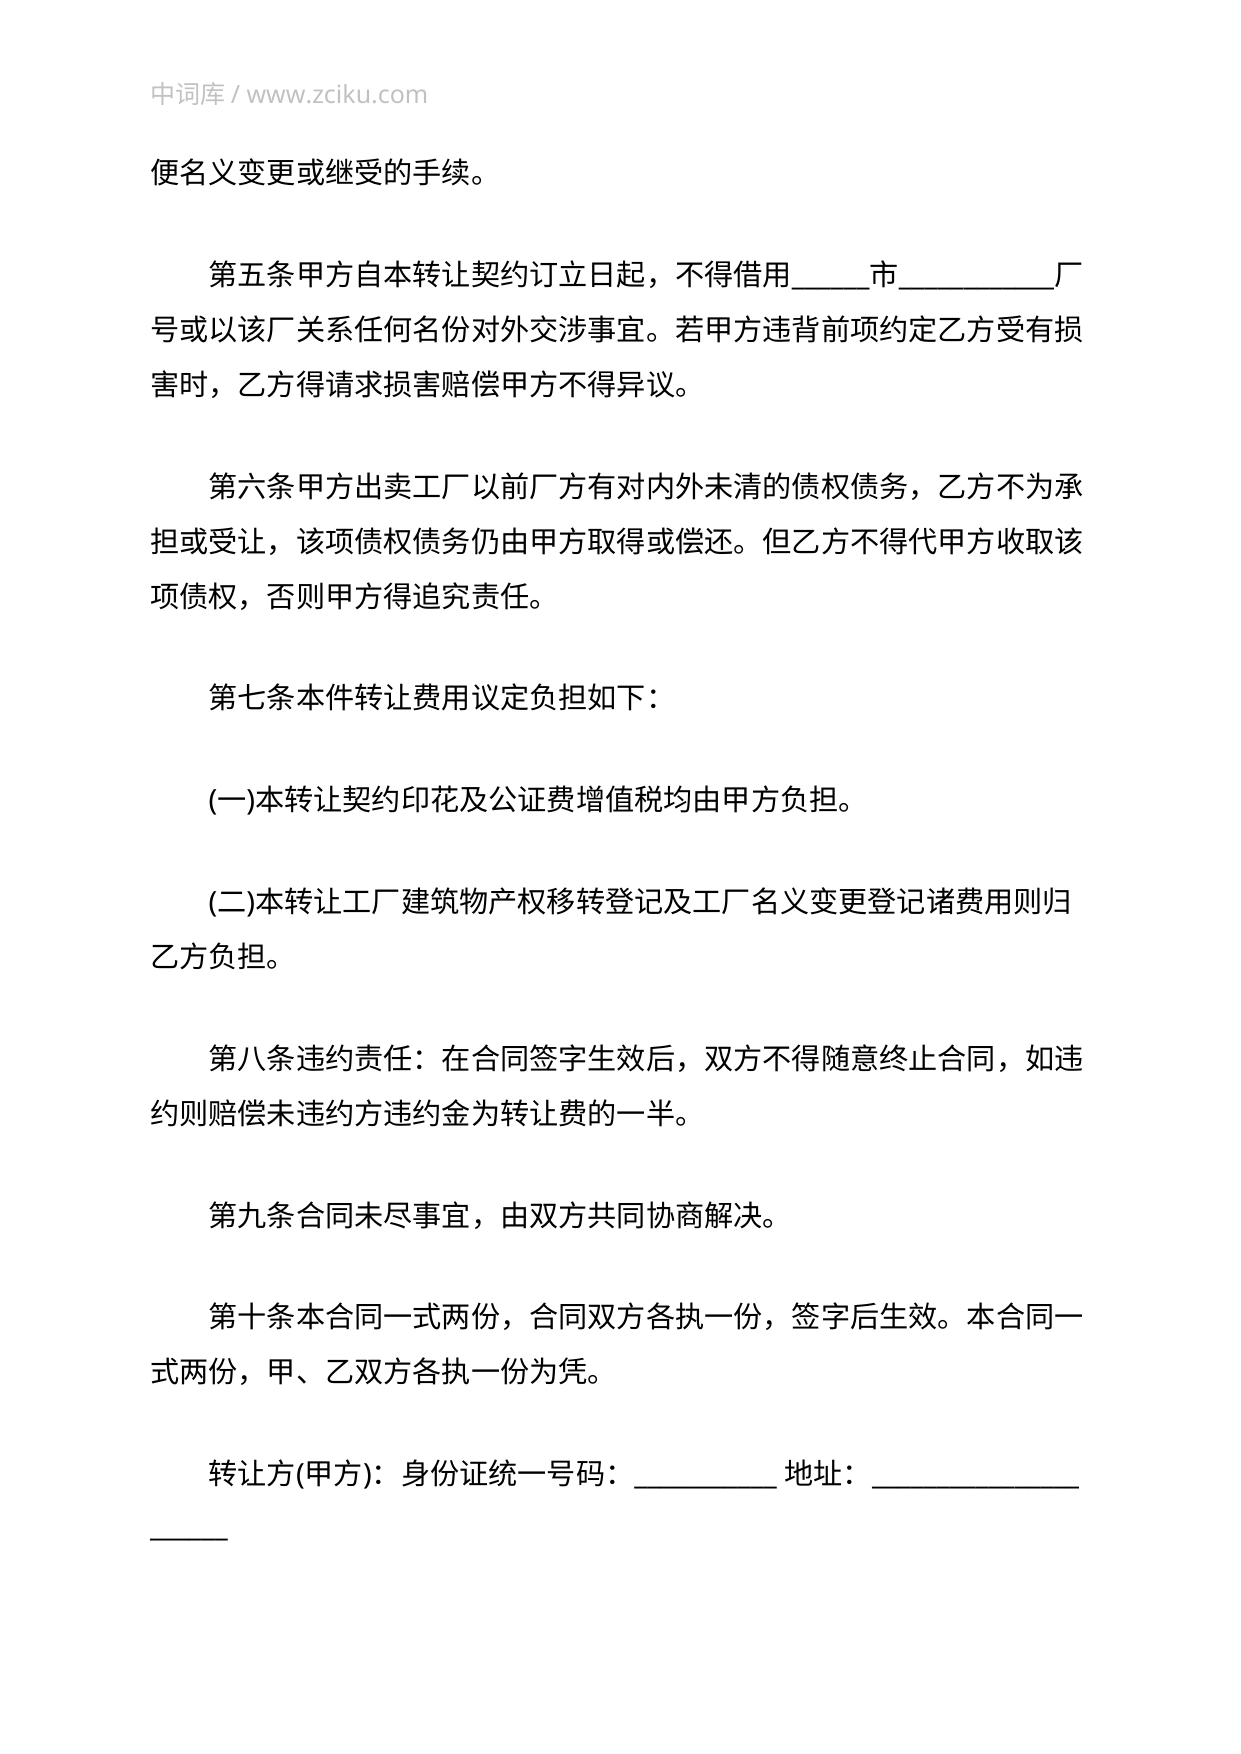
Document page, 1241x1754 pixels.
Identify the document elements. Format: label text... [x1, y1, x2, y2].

text (二)本转让工厂建筑物产权移转登记及工厂名义变更登记诸费用则归乙方负担。 [150, 879, 1090, 976]
text 第九条合同未尽事宜，由双方共同协商解决。 [150, 1192, 1090, 1234]
text 第七条本件转让费用议定负担如下： [150, 675, 1090, 717]
text 转让方(甲方)：身份证统一号码：___________ 地址：______________________ [150, 1451, 1090, 1544]
text (一)本转让契约印花及公证费增值税均由甲方负担。 [150, 777, 1090, 819]
text 第十条本合同一式两份，合同双方各执一份，签字后生效。本合同一式两份，甲、乙双方各执一份为凭。 [150, 1294, 1090, 1391]
text 第八条违约责任：在合同签字生效后，双方不得随意终止合同，如违约则赔偿未违约方违约金为转让费的一半。 [150, 1036, 1090, 1133]
text 第五条甲方自本转让契约订立日起，不得借用______市____________厂号或以该厂关系任何名份对外交涉事宜。若甲方违背前项约定乙方受有损害时，乙方得请求损害赔偿甲方不得异议。 [150, 252, 1090, 404]
text 第六条甲方出卖工厂以前厂方有对内外未清的债权债务，乙方不为承担或受让，该项债权债务仍由甲方取得或偿还。但乙方不得代甲方收取该项债权，否则甲方得追究责任。 [150, 463, 1090, 616]
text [150, 150, 1090, 192]
